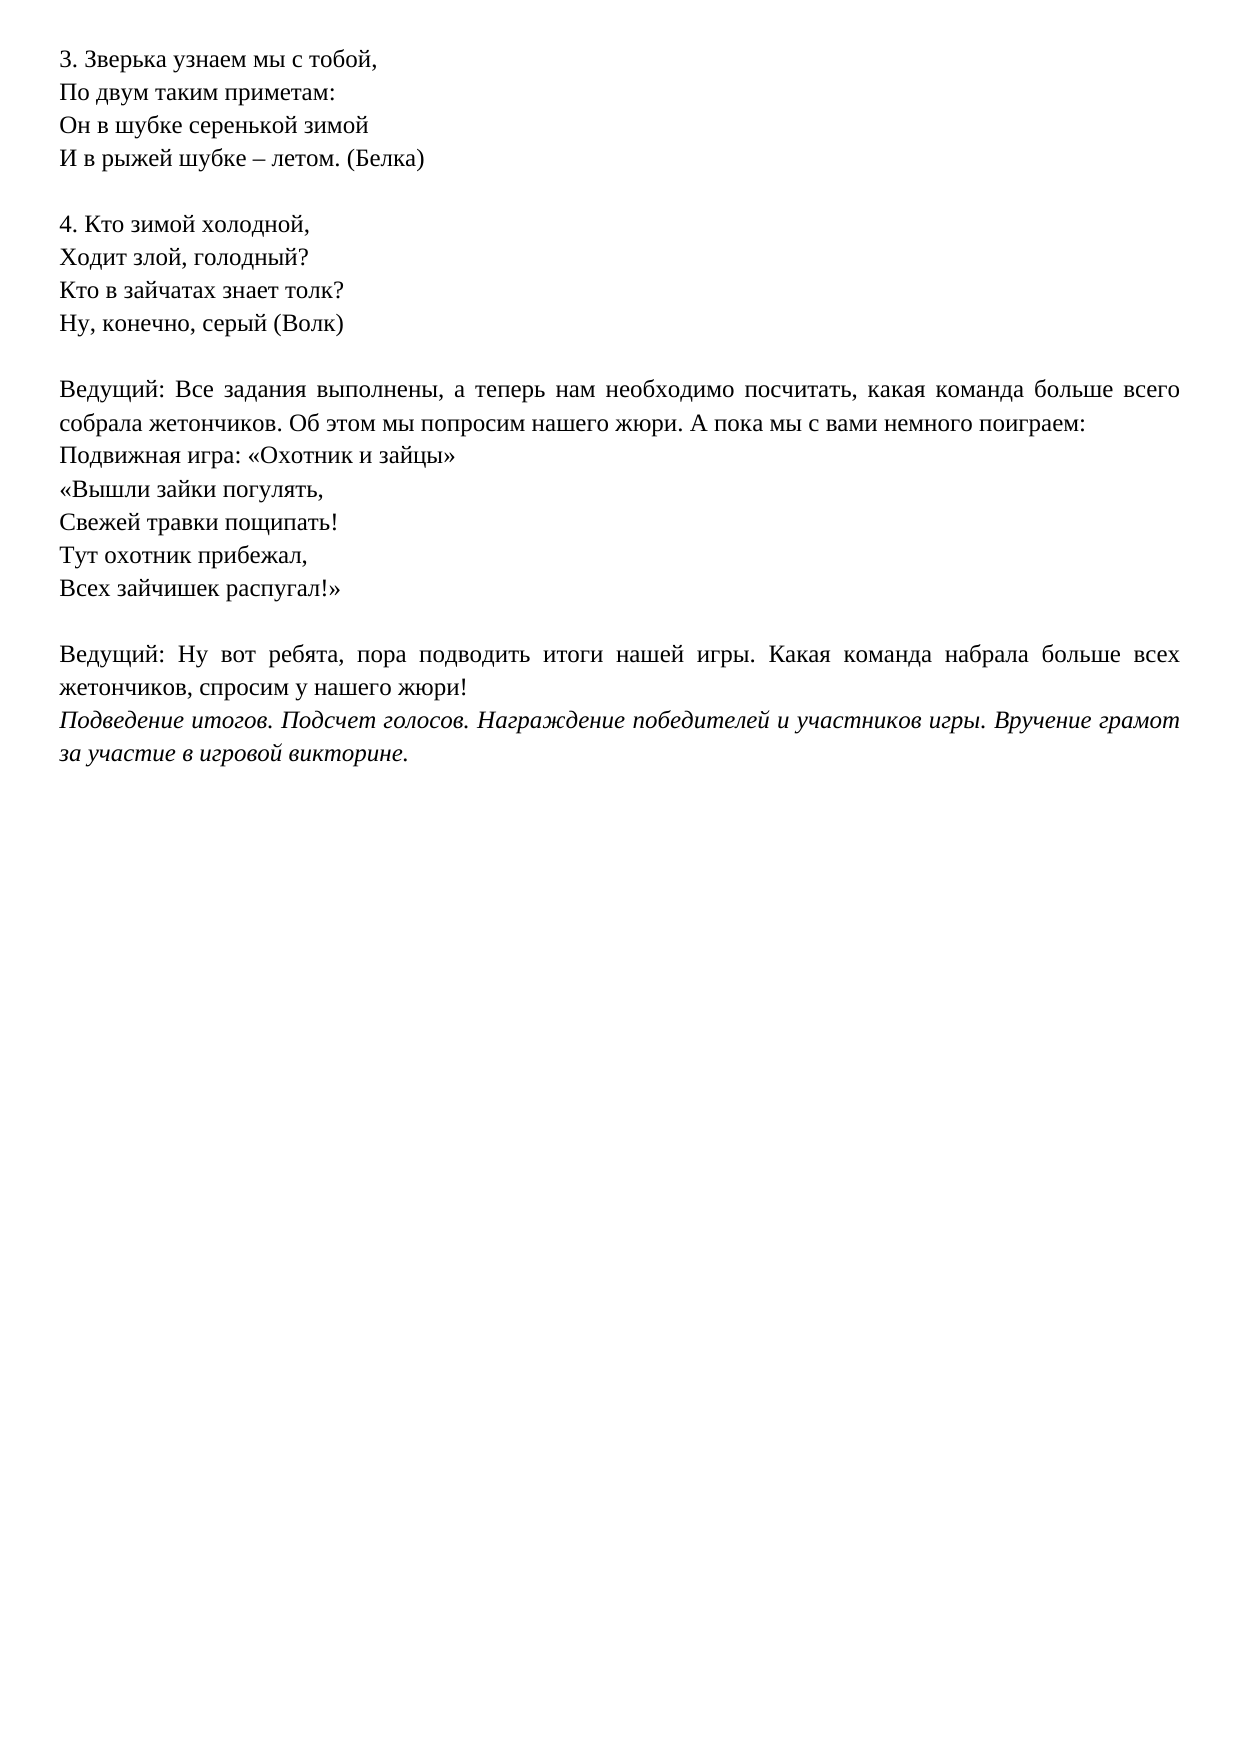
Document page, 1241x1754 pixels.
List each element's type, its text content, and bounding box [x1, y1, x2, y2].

text Ходит злой, голодный? [59, 242, 1181, 271]
text Свежей травки пощипать! [59, 507, 1181, 535]
text Подведение итогов. Подсчет голосов. Награждение победителей и участников игры. Вручение грамот за участие в игровой викторине. [59, 705, 1181, 767]
text «Вышли зайки погулять, [59, 474, 1181, 502]
text По двум таким приметам: [59, 77, 1181, 106]
text Ведущий: Все задания выполнены, а теперь нам необходимо посчитать, какая команда больше всего собрала жетончиков. Об этом мы попросим нашего жюри. А пока мы с вами немного поиграем: [59, 374, 1181, 436]
text Он в шубке серенькой зимой [59, 110, 1181, 139]
text Всех зайчишек распугал!» [59, 573, 1181, 601]
text Подвижная игра: «Охотник и зайцы» [59, 441, 1181, 469]
text 4. Кто зимой холодной, [59, 209, 1181, 238]
text Ну, конечно, серый (Волк) [59, 308, 1181, 337]
text Тут охотник прибежал, [59, 540, 1181, 568]
text 3. Зверька узнаем мы с тобой, [59, 44, 1181, 73]
text Кто в зайчатах знает толк? [59, 276, 1181, 304]
text И в рыжей шубке – летом. (Белка) [59, 143, 1181, 172]
text Ведущий: Ну вот ребята, пора подводить итоги нашей игры. Какая команда набрала больше всех жетончиков, спросим у нашего жюри! [59, 639, 1181, 701]
